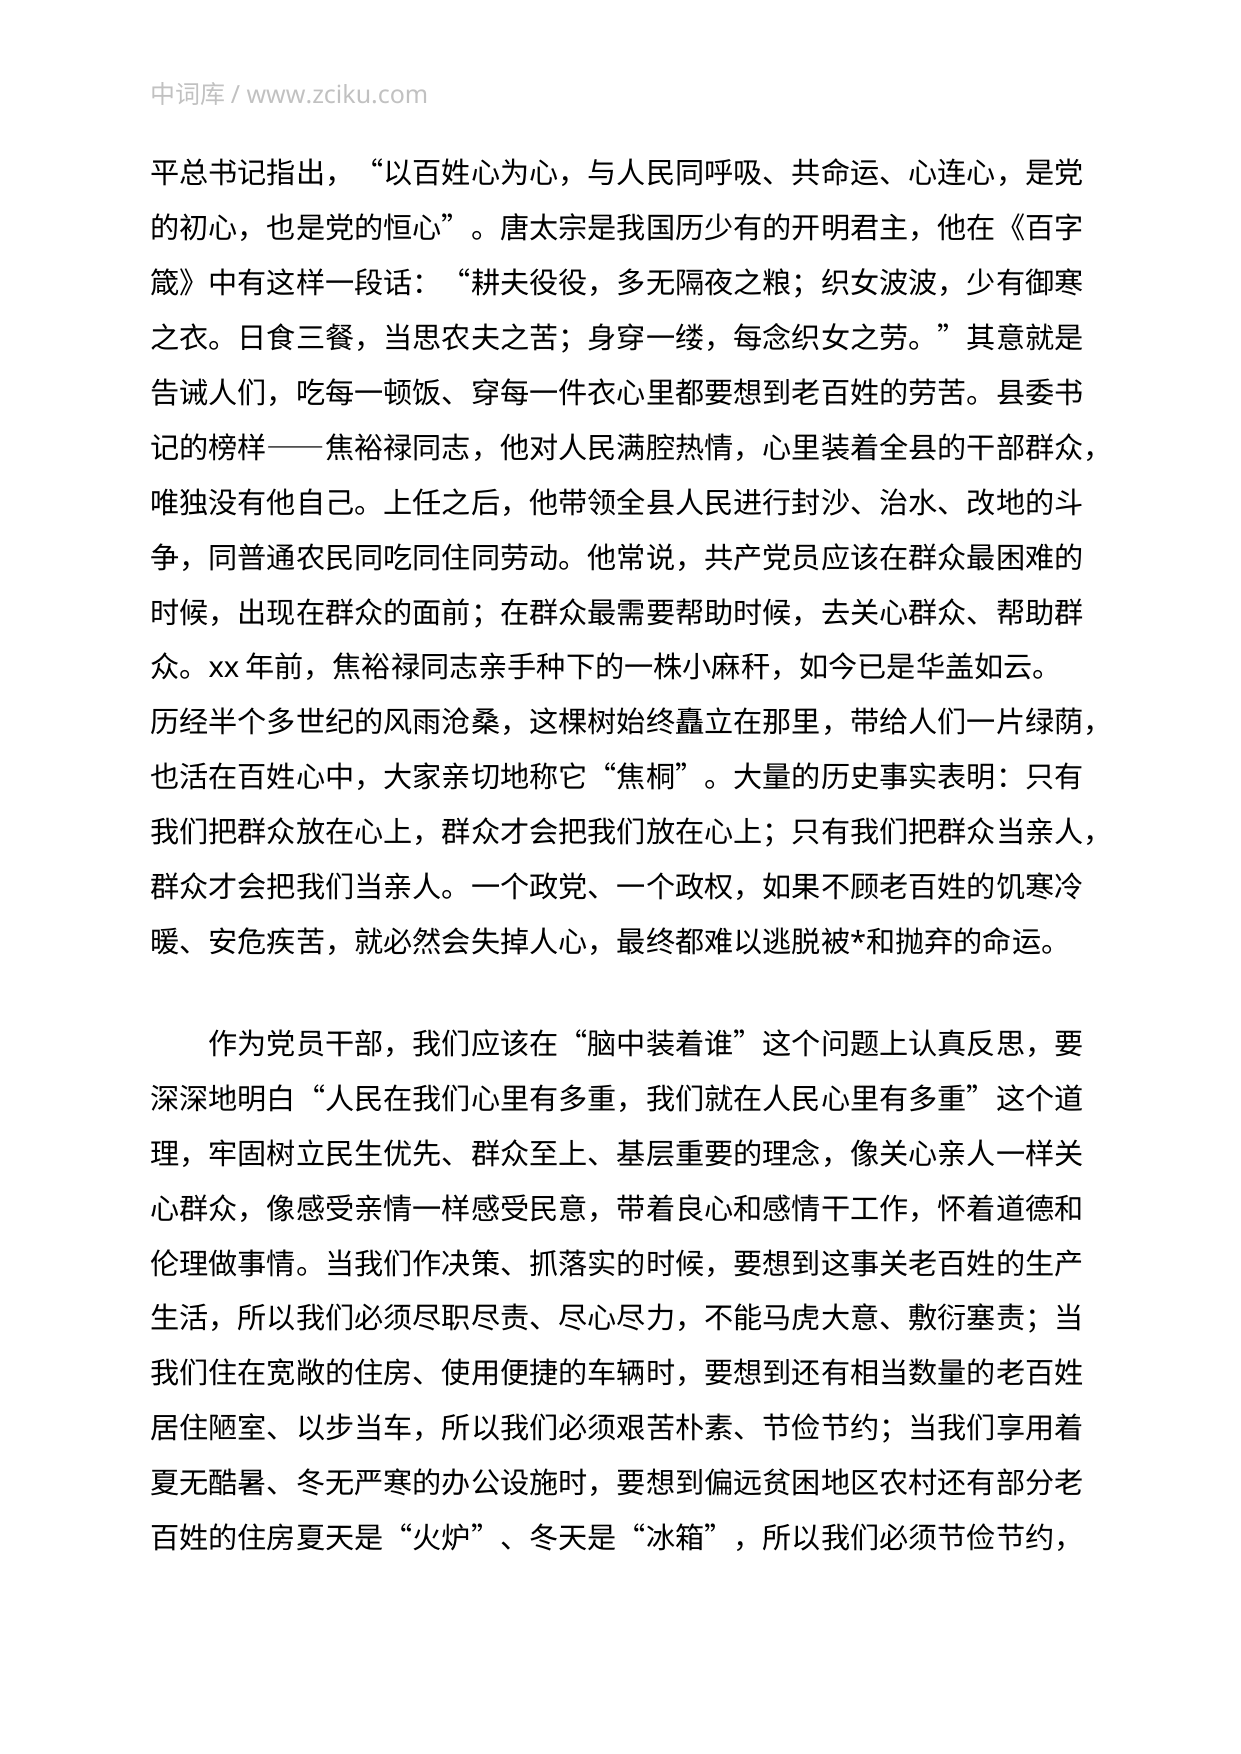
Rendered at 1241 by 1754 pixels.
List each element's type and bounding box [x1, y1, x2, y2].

text [150, 150, 1090, 961]
text [150, 1021, 1090, 1557]
